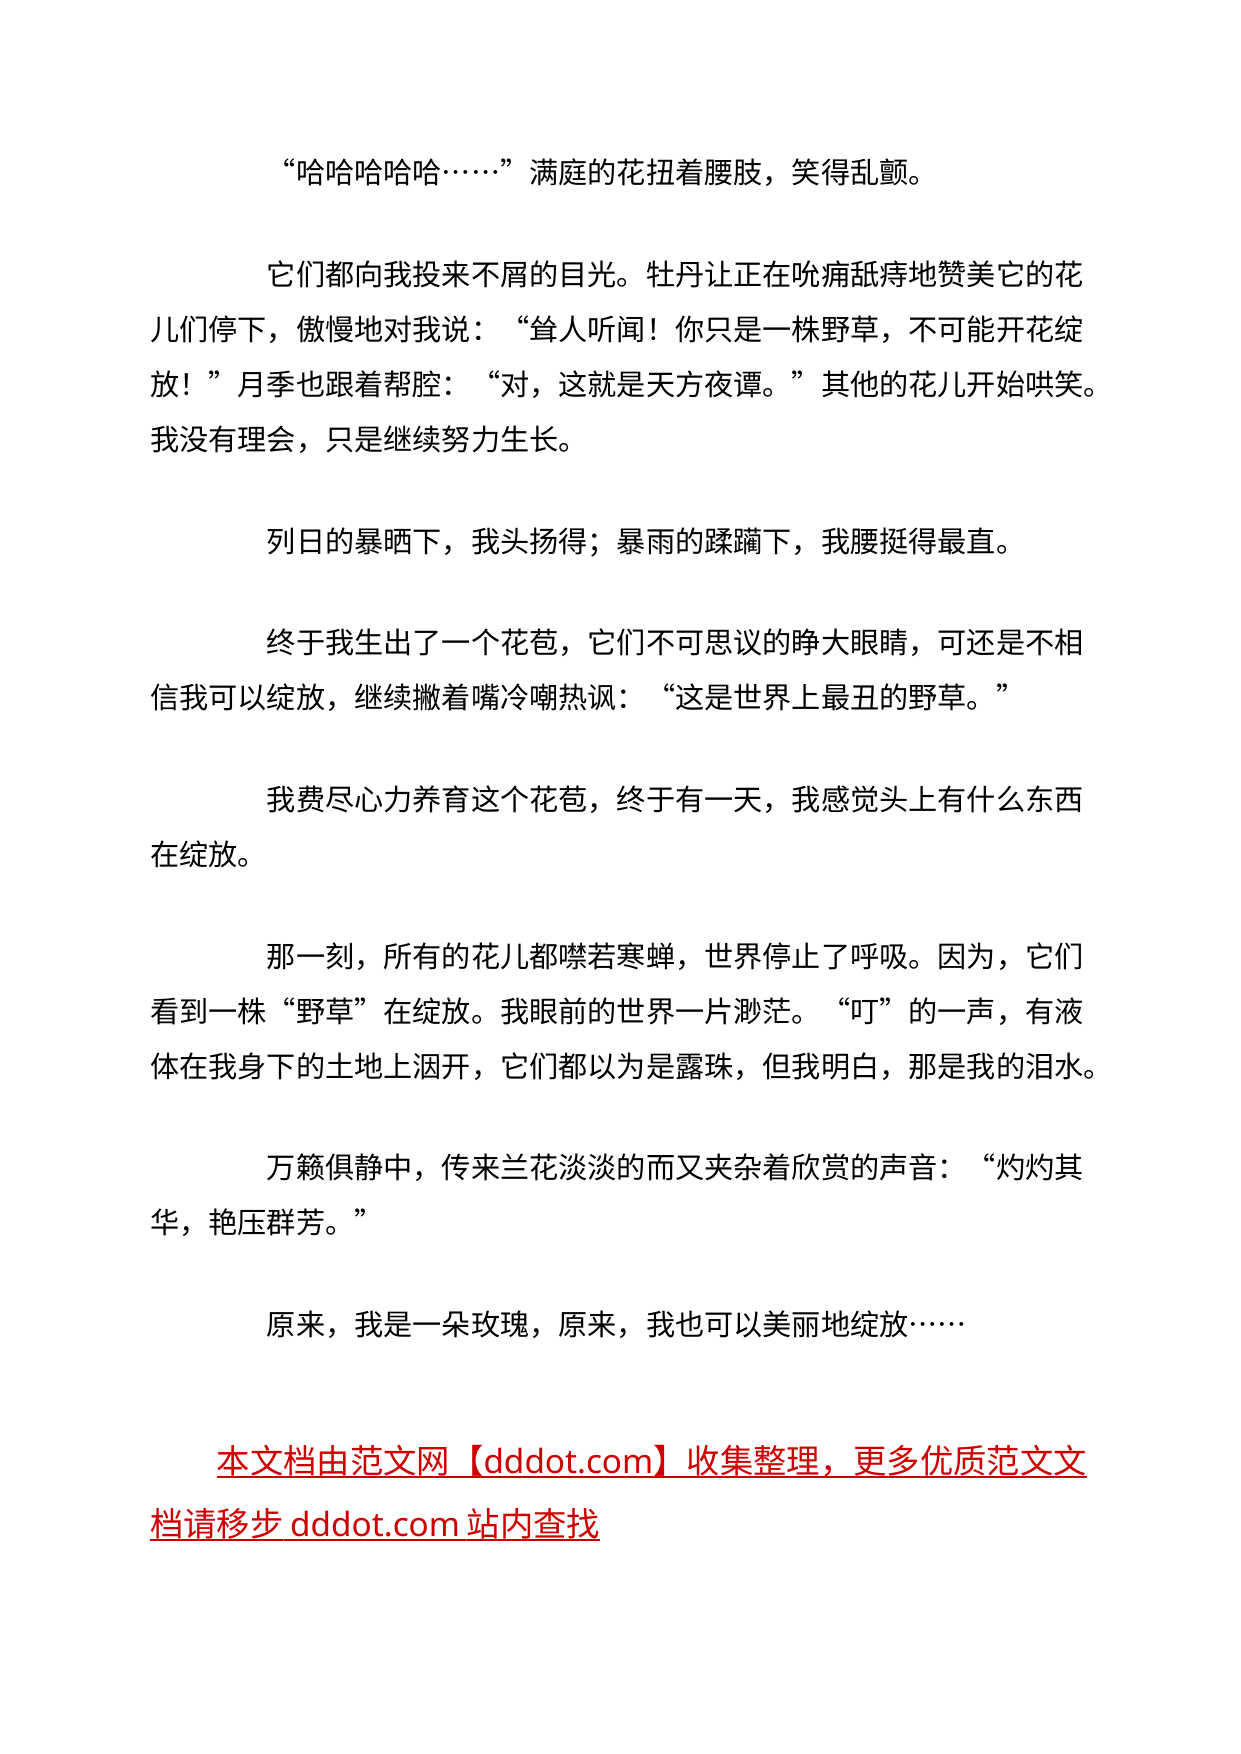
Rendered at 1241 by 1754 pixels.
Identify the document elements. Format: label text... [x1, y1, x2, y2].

text “哈哈哈哈哈……”满庭的花扭着腰肢，笑得乱颤。 [150, 150, 1090, 192]
text 我费尽心力养育这个花苞，终于有一天，我感觉头上有什么东西在绽放。 [150, 777, 1090, 874]
text 那一刻，所有的花儿都噤若寒蝉，世界停止了呼吸。因为，它们看到一株“野草”在绽放。我眼前的世界一片渺茫。“叮”的一声，有液体在我身下的土地上洇开，它们都以为是露珠，但我明白，那是我的泪水。 [150, 933, 1090, 1085]
text 万籁俱静中，传来兰花淡淡的而又夹杂着欣赏的声音：“灼灼其华，艳压群芳。” [150, 1145, 1090, 1242]
text 终于我生出了一个花苞，它们不可思议的睁大眼睛，可还是不相信我可以绽放，继续撇着嘴冷嘲热讽：“这是世界上最丑的野草。” [150, 620, 1090, 717]
text 它们都向我投来不屑的目光。牡丹让正在吮痈舐痔地赞美它的花儿们停下，傲慢地对我说：“耸人听闻！你只是一株野草，不可能开花绽放！”月季也跟着帮腔：“对，这就是天方夜谭。”其他的花儿开始哄笑。我没有理会，只是继续努力生长。 [150, 252, 1090, 459]
text 列日的暴晒下，我头扬得；暴雨的蹂躏下，我腰挺得最直。 [150, 518, 1090, 561]
text 本文档由范文网【dddot.com】收集整理，更多优质范文文档请移步dddot.com站内查找 [150, 1434, 1090, 1546]
text 原来，我是一朵玫瑰，原来，我也可以美丽地绽放…… [150, 1302, 1090, 1344]
